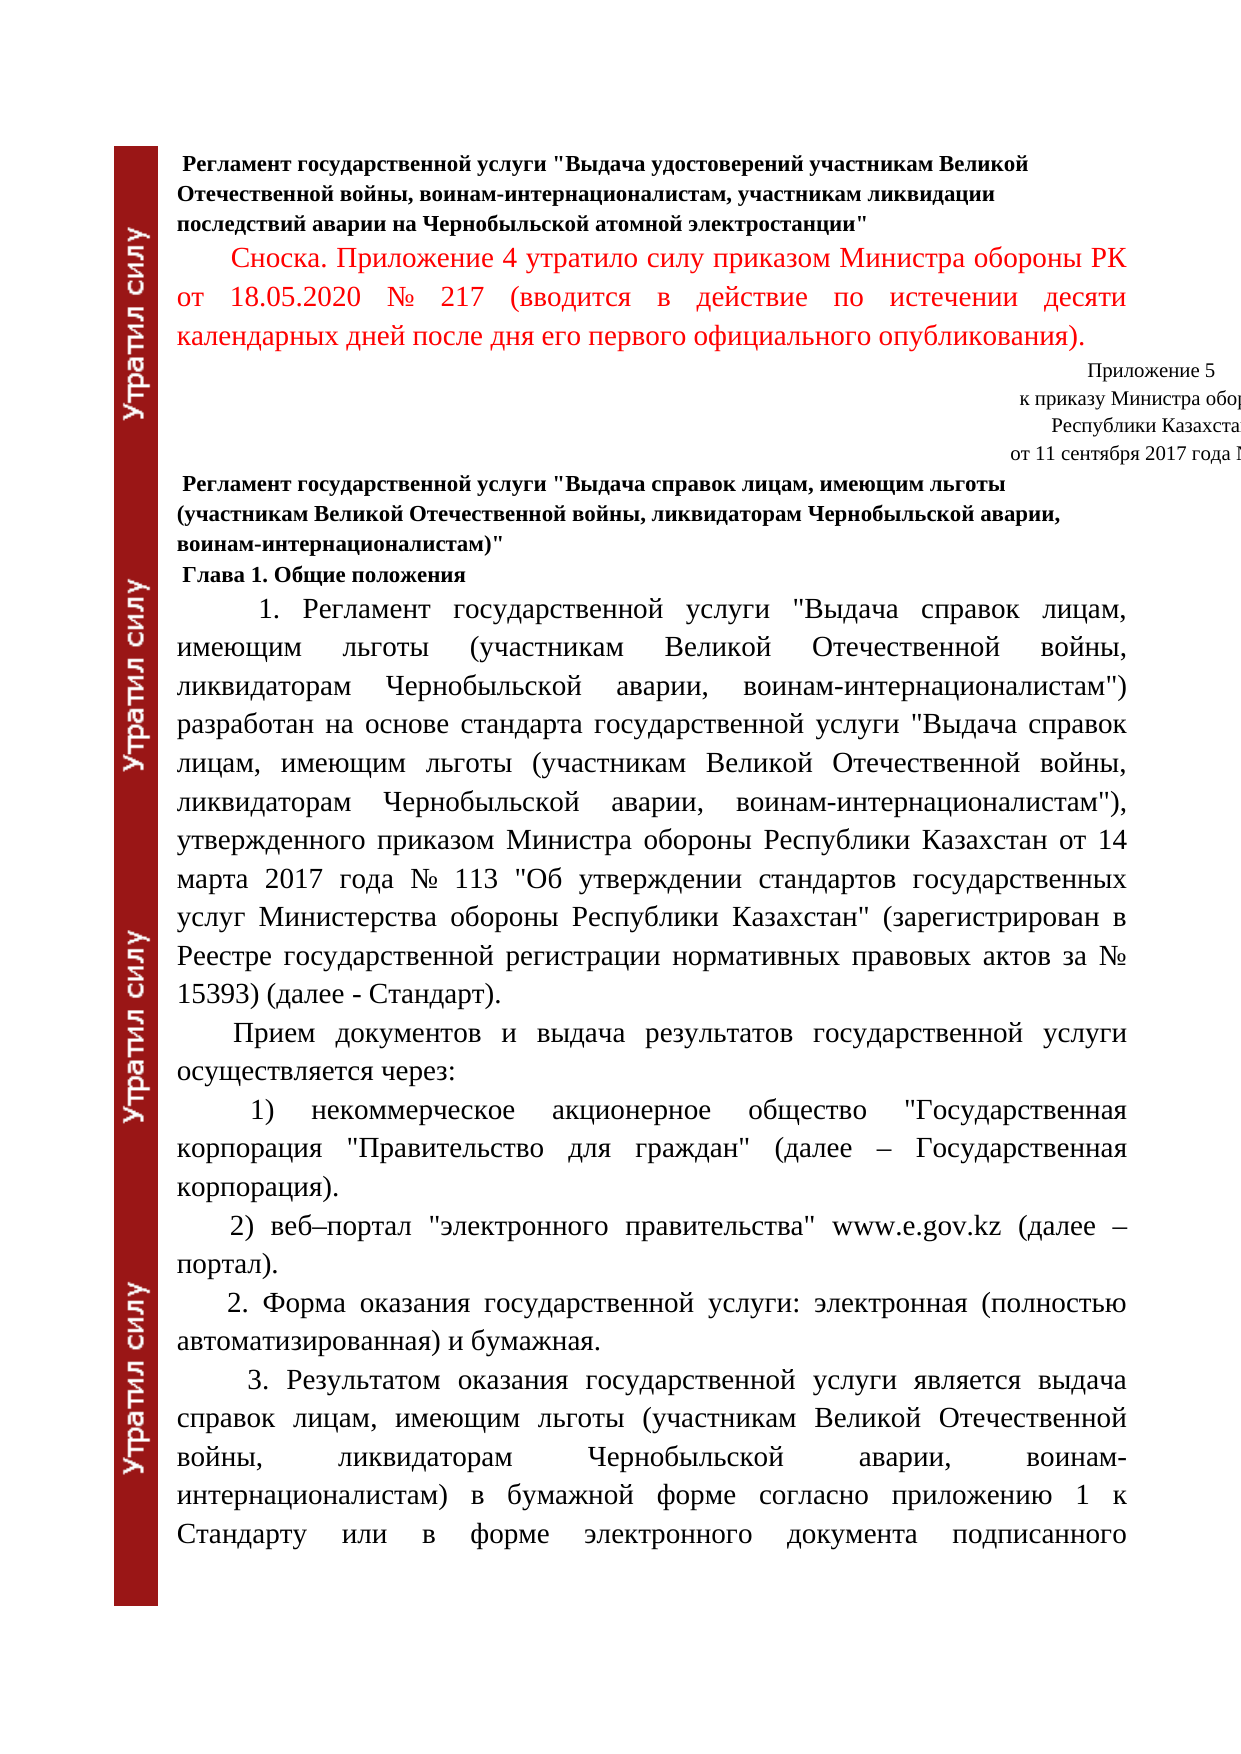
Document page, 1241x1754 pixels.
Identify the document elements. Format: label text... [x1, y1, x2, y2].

text Регламент государственной услуги "Выдача удостоверений участникам Великой Отечественной войны, воинам-интернационалистам, участникам ликвидации последствий аварии на Чернобыльской атомной электростанции" [112, 150, 1128, 237]
text Регламент государственной услуги "Выдача справок лицам, имеющим льготы (участникам Великой Отечественной войны, ликвидаторам Чернобыльской аварии, воинам-интернационалистам)" [112, 470, 1128, 557]
picture [114, 1203, 158, 1208]
picture [114, 1280, 158, 1285]
picture [114, 557, 158, 561]
text Сноска. Приложение 4 утратило силу приказом Министра обороны РК от 18.05.2020 № 217 (вводится в действие по истечении десяти календарных дней после дня его первого официального опубликования). [112, 241, 1128, 351]
picture [114, 1087, 158, 1092]
picture [114, 146, 158, 150]
text Глава 1. Общие положения [112, 561, 1128, 587]
picture [114, 237, 158, 241]
picture [114, 1357, 158, 1362]
text Прием документов и выдача результатов государственной услуги осуществляется через: [112, 1015, 1128, 1087]
text 2. Форма оказания государственной услуги: электронная (полностью автоматизированная) и бумажная. [112, 1285, 1128, 1357]
picture [114, 1549, 158, 1606]
picture [114, 587, 158, 591]
picture [114, 351, 158, 356]
picture [114, 1010, 158, 1015]
table_header [101, 356, 912, 470]
table_header Приложение 5 к приказу Министра обороны Республики Казахстан от 11 сентября 2017 года № 515 [912, 356, 1240, 470]
text 1) некоммерческое акционерное общество "Государственная корпорация "Правительство для граждан" (далее – Государственная корпорация). [112, 1092, 1128, 1203]
text 1. Регламент государственной услуги "Выдача справок лицам, имеющим льготы (участникам Великой Отечественной войны, ликвидаторам Чернобыльской аварии, воинам-интернационалистам") разработан на основе стандарта государственной услуги "Выдача справок лицам, имеющим льготы (участникам Великой Отечественной войны, ликвидаторам Чернобыльской аварии, воинам-интернационалистам"), утвержденного приказом Министра обороны Республики Казахстан от 14 марта 2017 года № 113 "Об утверждении стандартов государственных услуг Министерства обороны Республики Казахстан" (зарегистрирован в Реестре государственной регистрации нормативных правовых актов за № 15393) (далее - Стандарт). [112, 591, 1128, 1010]
text 2) веб–портал "электронного правительства" www.e.gov.kz (далее – портал). [112, 1208, 1128, 1280]
